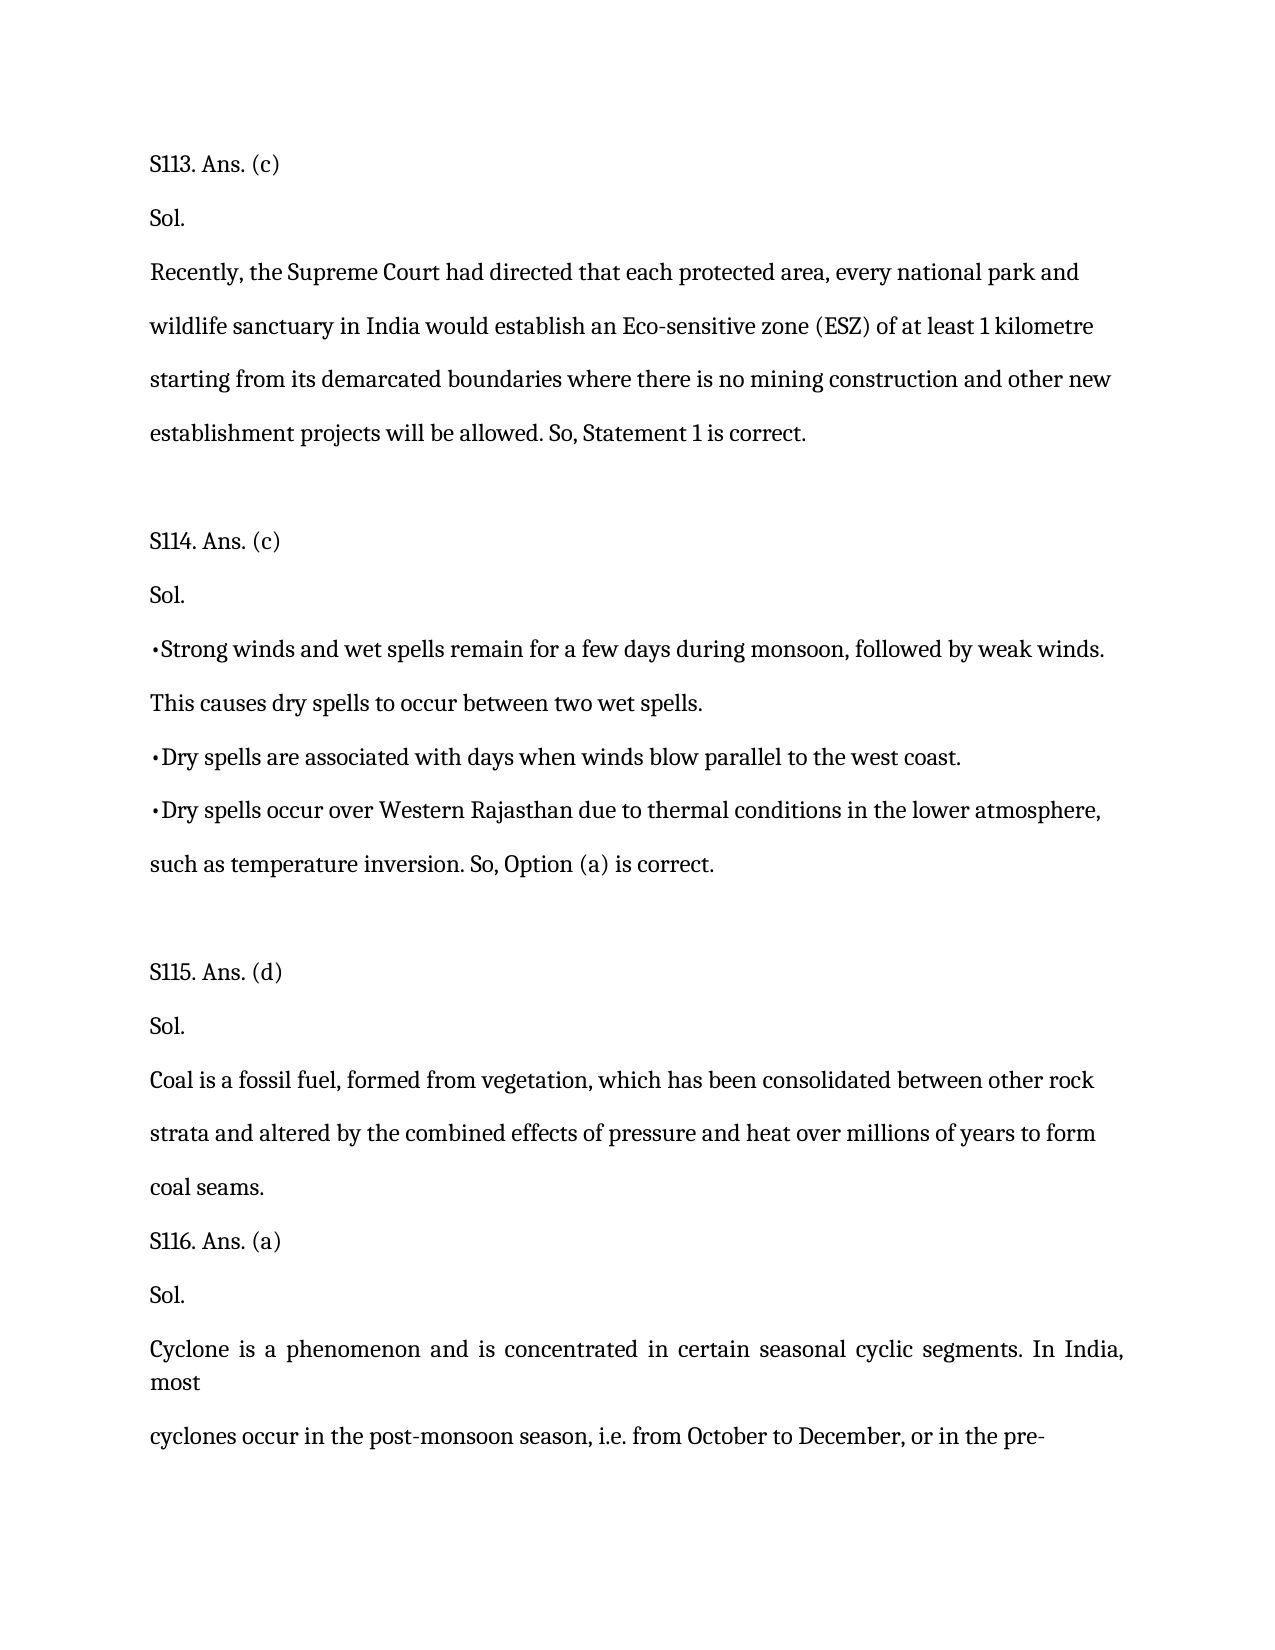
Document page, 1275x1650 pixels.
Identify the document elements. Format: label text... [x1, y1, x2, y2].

text Recently, the Supreme Court had directed that each protected area, every national park and [150, 258, 1125, 286]
text •Dry spells are associated with days when winds blow parallel to the west coast. [150, 742, 1125, 771]
text S115. Ans. (d) [150, 958, 1125, 987]
text S113. Ans. (c) [150, 150, 1125, 179]
text starting from its demarcated boundaries where there is no mining construction and other new [150, 365, 1125, 394]
text •Dry spells occur over Western Rajasthan due to thermal conditions in the lower atmosphere, [150, 796, 1125, 825]
text establishment projects will be allowed. So, Statement 1 is correct. [150, 419, 1125, 448]
text Sol. [150, 581, 1125, 609]
text Coal is a fossil fuel, formed from vegetation, which has been consolidated between other rock [150, 1066, 1125, 1094]
text cyclones occur in the post-monsoon season, i.e. from October to December, or in the pre- [150, 1422, 1125, 1450]
text coal seams. [150, 1173, 1125, 1202]
text •Strong winds and wet spells remain for a few days during monsoon, followed by weak winds. [150, 635, 1125, 663]
text such as temperature inversion. So, Option (a) is correct. [150, 850, 1125, 879]
text wildlife sanctuary in India would establish an Eco-sensitive zone (ESZ) of at least 1 kilometre [150, 312, 1125, 340]
text This causes dry spells to occur between two wet spells. [150, 688, 1125, 717]
text strata and altered by the combined effects of pressure and heat over millions of years to form [150, 1119, 1125, 1148]
text S116. Ans. (a) [150, 1227, 1125, 1256]
text S114. Ans. (c) [150, 527, 1125, 556]
text Sol. [150, 1281, 1125, 1310]
text Sol. [150, 1012, 1125, 1040]
text Sol. [150, 204, 1125, 233]
text Cyclone is a phenomenon and is concentrated in certain seasonal cyclic segments. In India, most [150, 1335, 1125, 1397]
